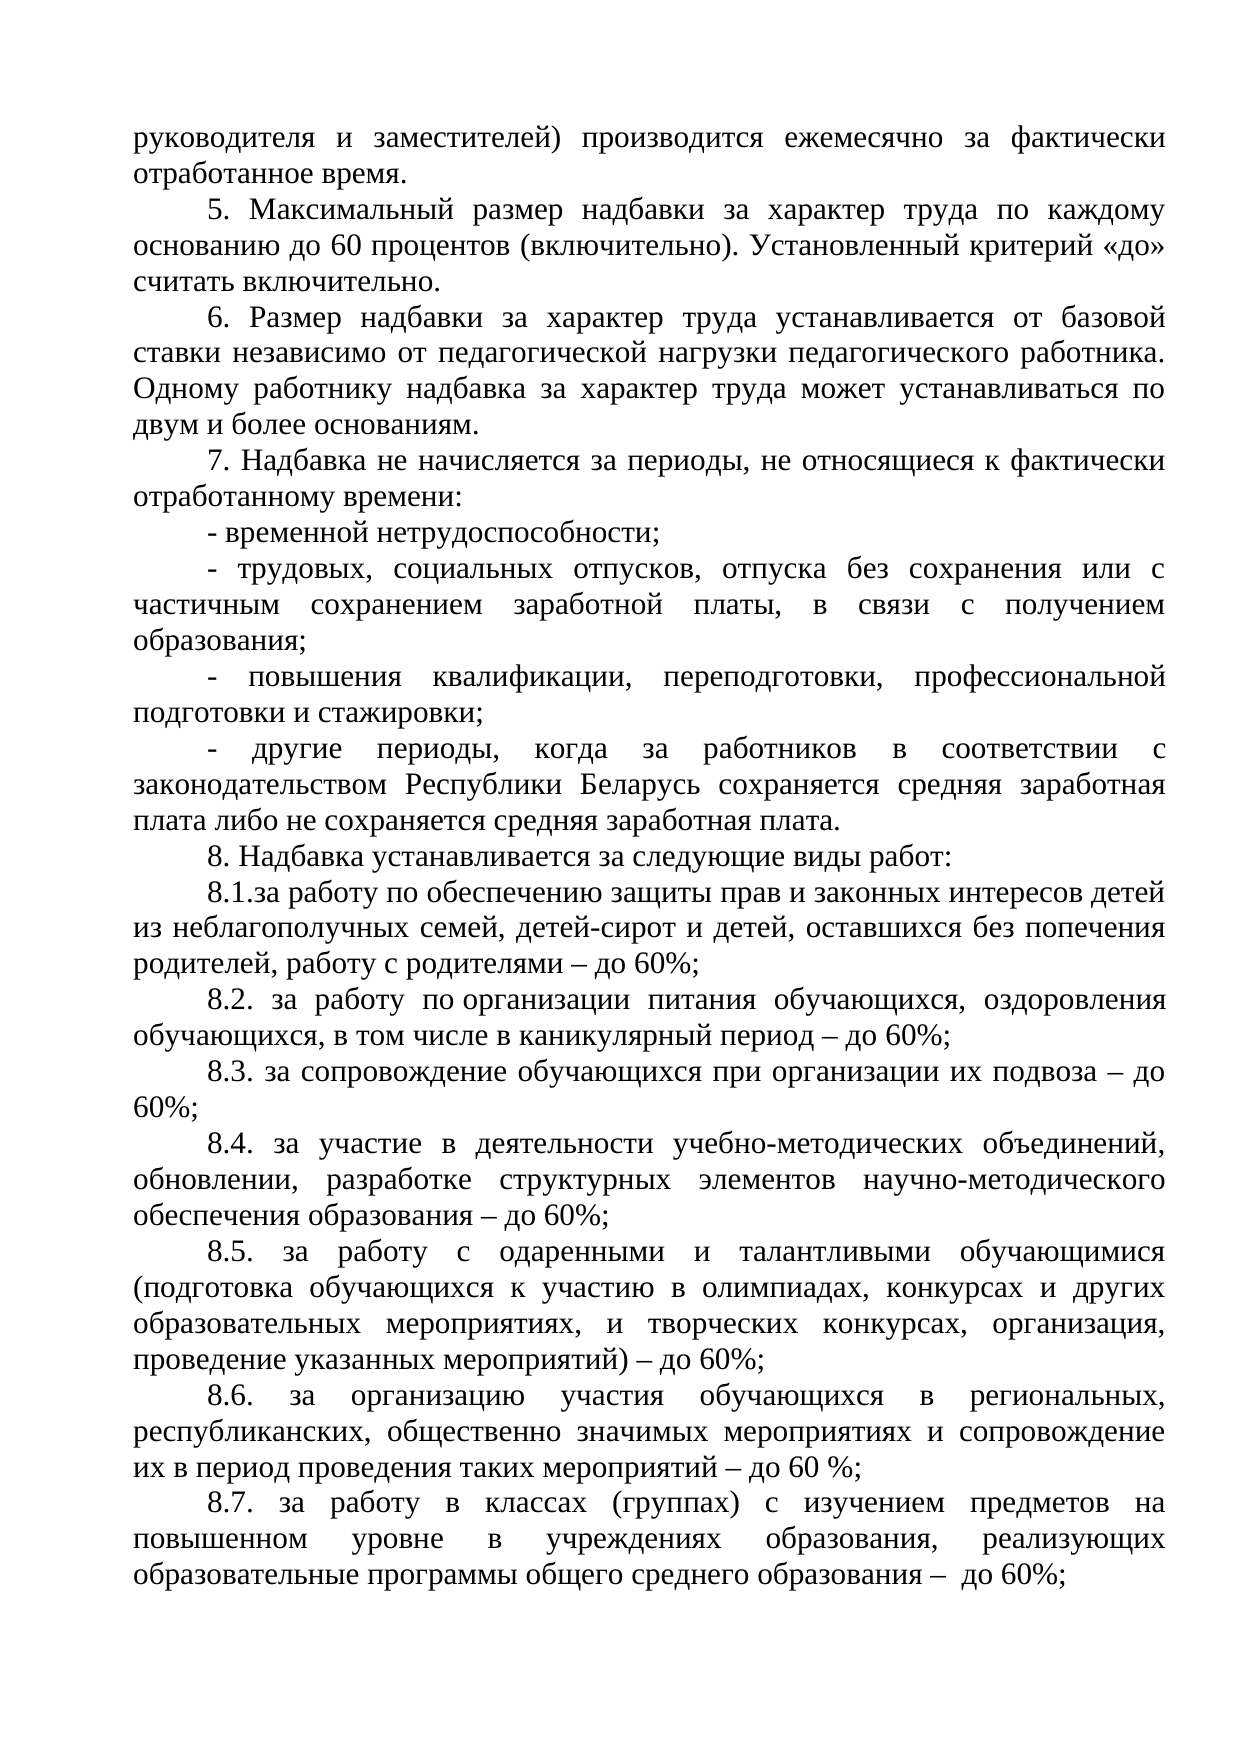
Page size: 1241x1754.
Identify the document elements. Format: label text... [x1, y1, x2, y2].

text 8. Надбавка устанавливается за следующие виды работ: [133, 837, 1167, 873]
text 8.7. за работу в классах (группах) с изучением предметов на повышенном уровне в учреждениях образования, реализующих образовательные программы общего среднего образования – до 60%; [133, 1484, 1167, 1592]
text - трудовых, социальных отпусков, отпуска без сохранения или с частичным сохранением заработной платы, в связи с получением образования; [133, 549, 1167, 657]
text 5. Максимальный размер надбавки за характер труда по каждому основанию до 60 процентов (включительно). Установленный критерий «до» считать включительно. [133, 190, 1167, 298]
text - временной нетрудоспособности; [133, 513, 1167, 549]
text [133, 118, 1167, 190]
text 8.5. за работу с одаренными и талантливыми обучающимися (подготовка обучающихся к участию в олимпиадах, конкурсах и других образовательных мероприятиях, и творческих конкурсах, организация, проведение указанных мероприятий) – до 60%; [133, 1232, 1167, 1376]
text 8.3. за сопровождение обучающихся при организации их подвоза – до 60%; [133, 1052, 1167, 1124]
text 6. Размер надбавки за характер труда устанавливается от базовой ставки независимо от педагогической нагрузки педагогического работника. Одному работнику надбавка за характер труда может устанавливаться по двум и более основаниям. [133, 298, 1167, 442]
text 8.2. за работу по организации питания обучающихся, оздоровления обучающихся, в том числе в каникулярный период – до 60%; [133, 981, 1167, 1052]
text 8.6. за организацию участия обучающихся в региональных, республиканских, общественно значимых мероприятиях и сопровождение их в период проведения таких мероприятий – до 60 %; [133, 1376, 1167, 1484]
text - другие периоды, когда за работников в соответствии с законодательством Республики Беларусь сохраняется средняя заработная плата либо не сохраняется средняя заработная плата. [133, 729, 1167, 837]
text - повышения квалификации, переподготовки, профессиональной подготовки и стажировки; [133, 657, 1167, 729]
text 8.1.за работу по обеспечению защиты прав и законных интересов детей из неблагополучных семей, детей-сирот и детей, оставшихся без попечения родителей, работу с родителями – до 60%; [133, 873, 1167, 981]
text 7. Надбавка не начисляется за периоды, не относящиеся к фактически отработанному времени: [133, 442, 1167, 513]
text 8.4. за участие в деятельности учебно-методических объединений, обновлении, разработке структурных элементов научно-методического обеспечения образования – до 60%; [133, 1124, 1167, 1232]
